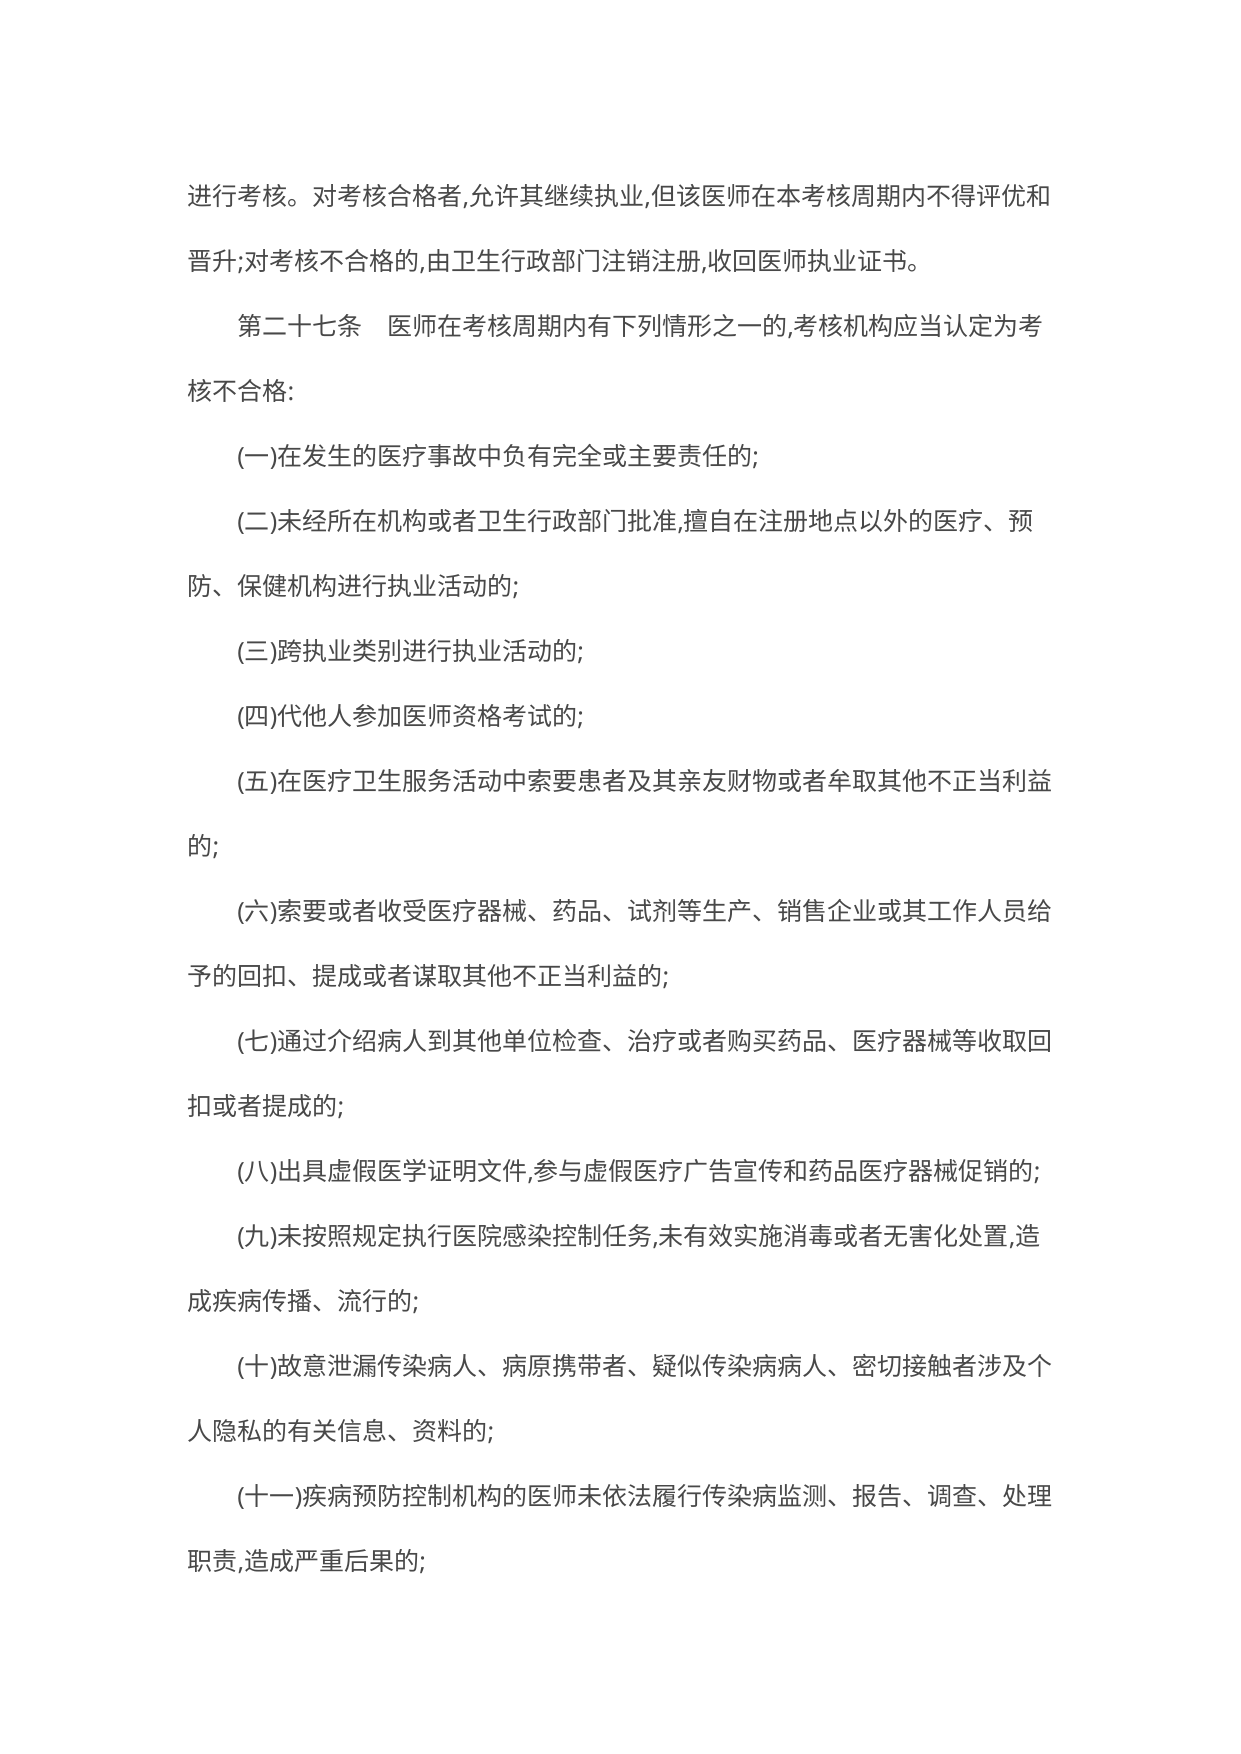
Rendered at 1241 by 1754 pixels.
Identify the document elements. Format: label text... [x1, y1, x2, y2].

text (十)故意泄漏传染病人、病原携带者、疑似传染病病人、密切接触者涉及个人隐私的有关信息、资料的; [187, 1332, 1053, 1462]
text (八)出具虚假医学证明文件,参与虚假医疗广告宣传和药品医疗器械促销的; [187, 1137, 1053, 1202]
text 第二十七条 医师在考核周期内有下列情形之一的,考核机构应当认定为考核不合格: [187, 292, 1053, 422]
text (十一)疾病预防控制机构的医师未依法履行传染病监测、报告、调查、处理职责,造成严重后果的; [187, 1462, 1053, 1592]
text (六)索要或者收受医疗器械、药品、试剂等生产、销售企业或其工作人员给予的回扣、提成或者谋取其他不正当利益的; [187, 877, 1053, 1007]
text (七)通过介绍病人到其他单位检查、治疗或者购买药品、医疗器械等收取回扣或者提成的; [187, 1007, 1053, 1137]
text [187, 162, 1053, 292]
text (五)在医疗卫生服务活动中索要患者及其亲友财物或者牟取其他不正当利益的; [187, 747, 1053, 877]
text (九)未按照规定执行医院感染控制任务,未有效实施消毒或者无害化处置,造成疾病传播、流行的; [187, 1202, 1053, 1332]
text (四)代他人参加医师资格考试的; [187, 682, 1053, 747]
text (二)未经所在机构或者卫生行政部门批准,擅自在注册地点以外的医疗、预防、保健机构进行执业活动的; [187, 487, 1053, 617]
text (三)跨执业类别进行执业活动的; [187, 617, 1053, 682]
text (一)在发生的医疗事故中负有完全或主要责任的; [187, 422, 1053, 487]
